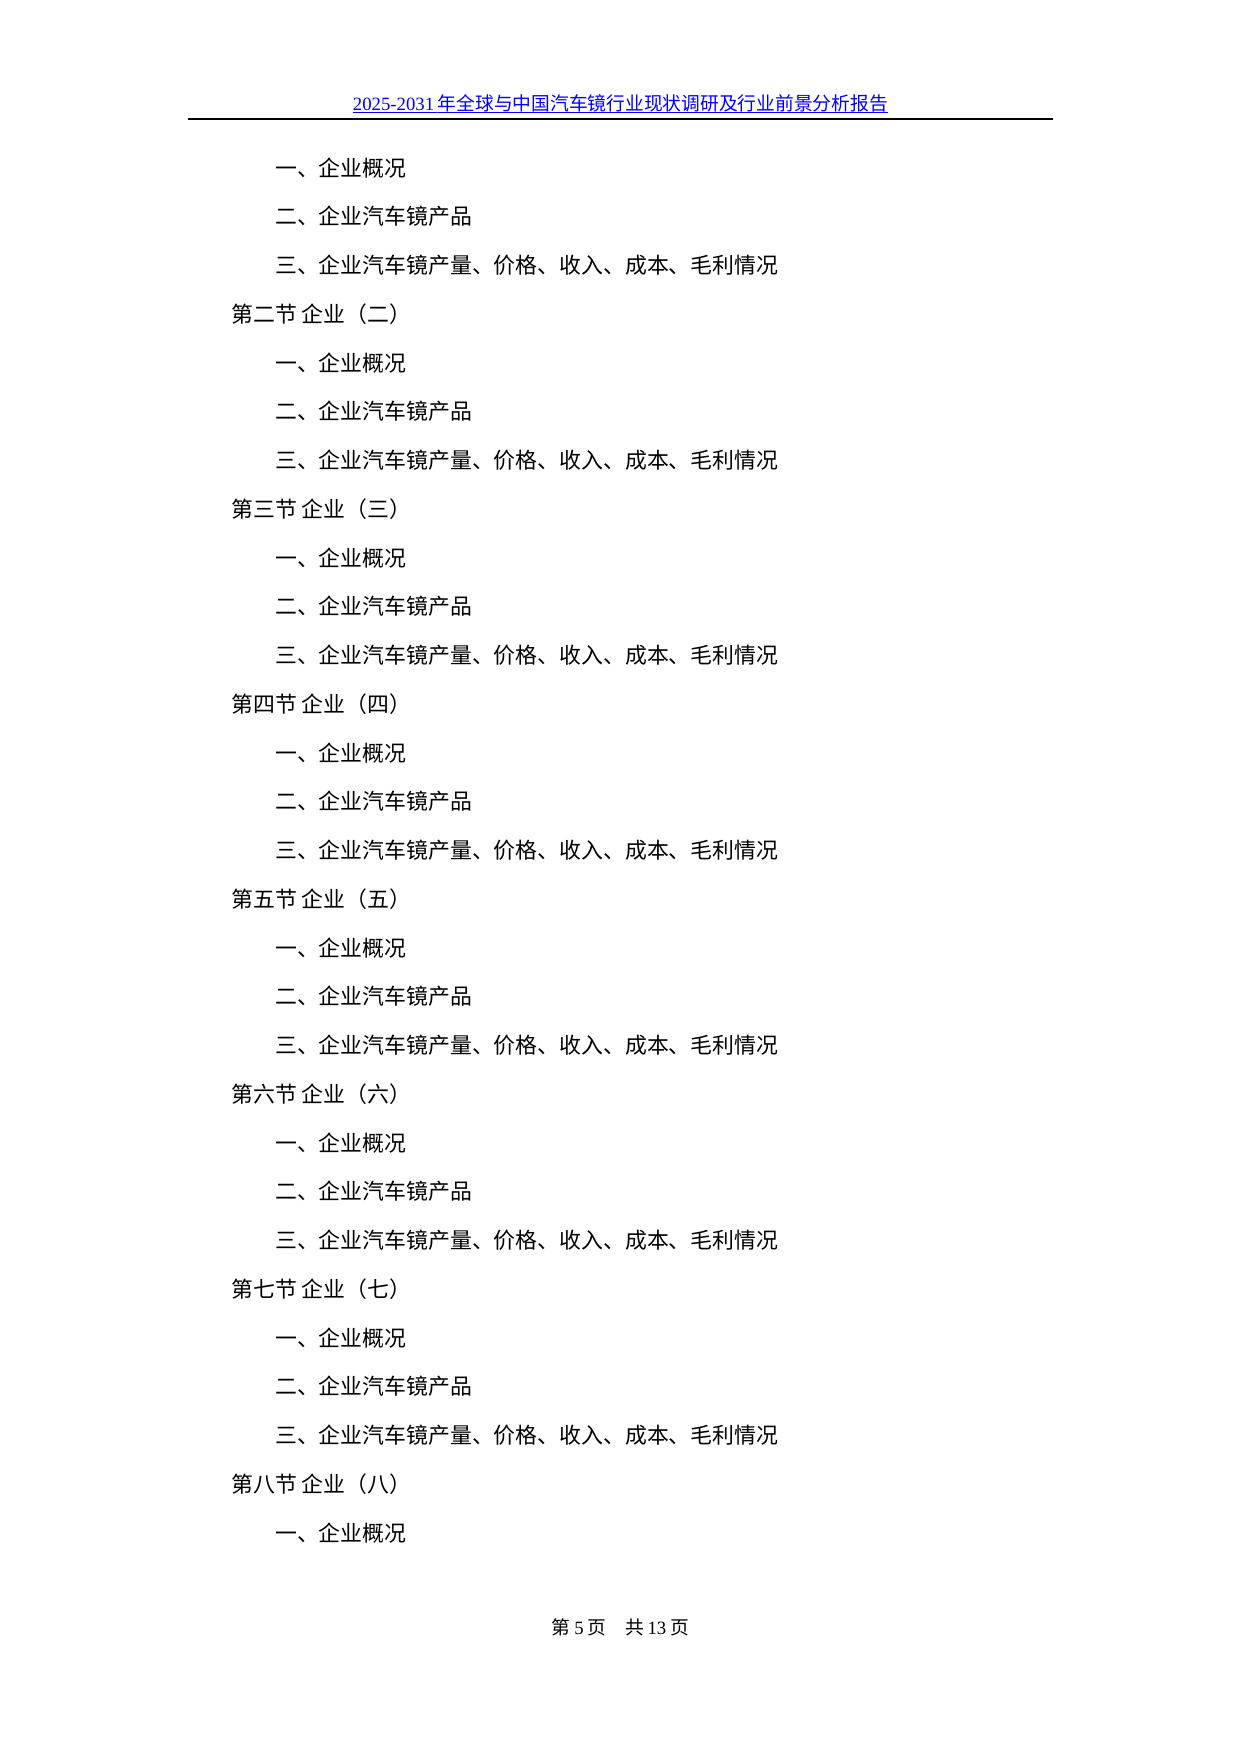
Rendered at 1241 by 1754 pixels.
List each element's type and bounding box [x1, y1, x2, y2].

text [187, 150, 1053, 1548]
